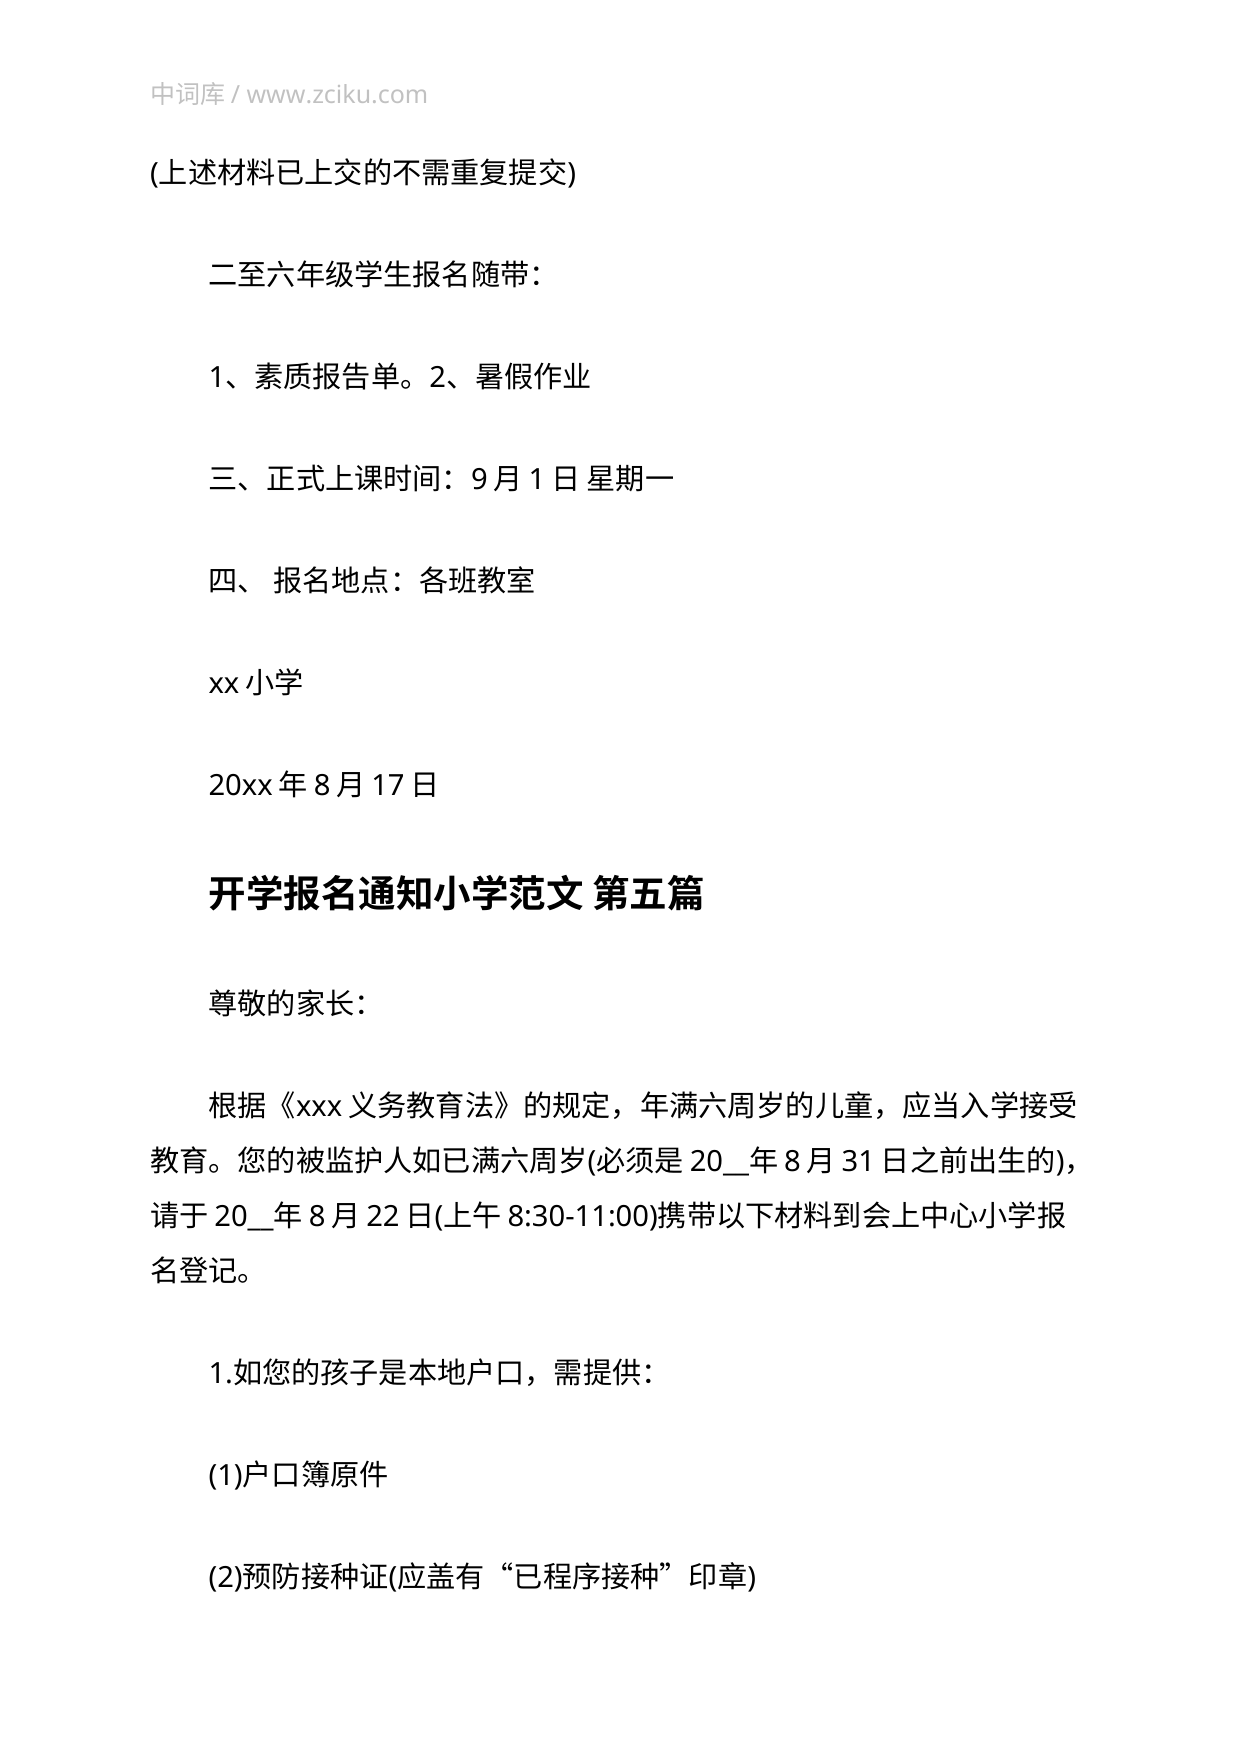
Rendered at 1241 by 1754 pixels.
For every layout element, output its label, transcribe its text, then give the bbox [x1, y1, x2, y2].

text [150, 150, 1090, 192]
text 二至六年级学生报名随带： [150, 252, 1090, 294]
text 尊敬的家长： [150, 981, 1090, 1023]
text xx小学 [150, 659, 1090, 702]
text 1、素质报告单。2、暑假作业 [150, 354, 1090, 396]
text 四、 报名地点：各班教室 [150, 558, 1090, 600]
text 开学报名通知小学范文 第五篇 [150, 863, 1090, 918]
text 1.如您的孩子是本地户口，需提供： [150, 1349, 1090, 1392]
text 根据《xxx义务教育法》的规定，年满六周岁的儿童，应当入学接受教育。您的被监护人如已满六周岁(必须是20__年8月31日之前出生的)，请于20__年8月22日(上午8:30-11:00)携带以下材料到会上中心小学报名登记。 [150, 1083, 1090, 1290]
text 三、正式上课时间：9月1日 星期一 [150, 456, 1090, 498]
text (1)户口簿原件 [150, 1451, 1090, 1494]
text 20xx年8月17日 [150, 761, 1090, 804]
text (2)预防接种证(应盖有“已程序接种”印章) [150, 1553, 1090, 1596]
